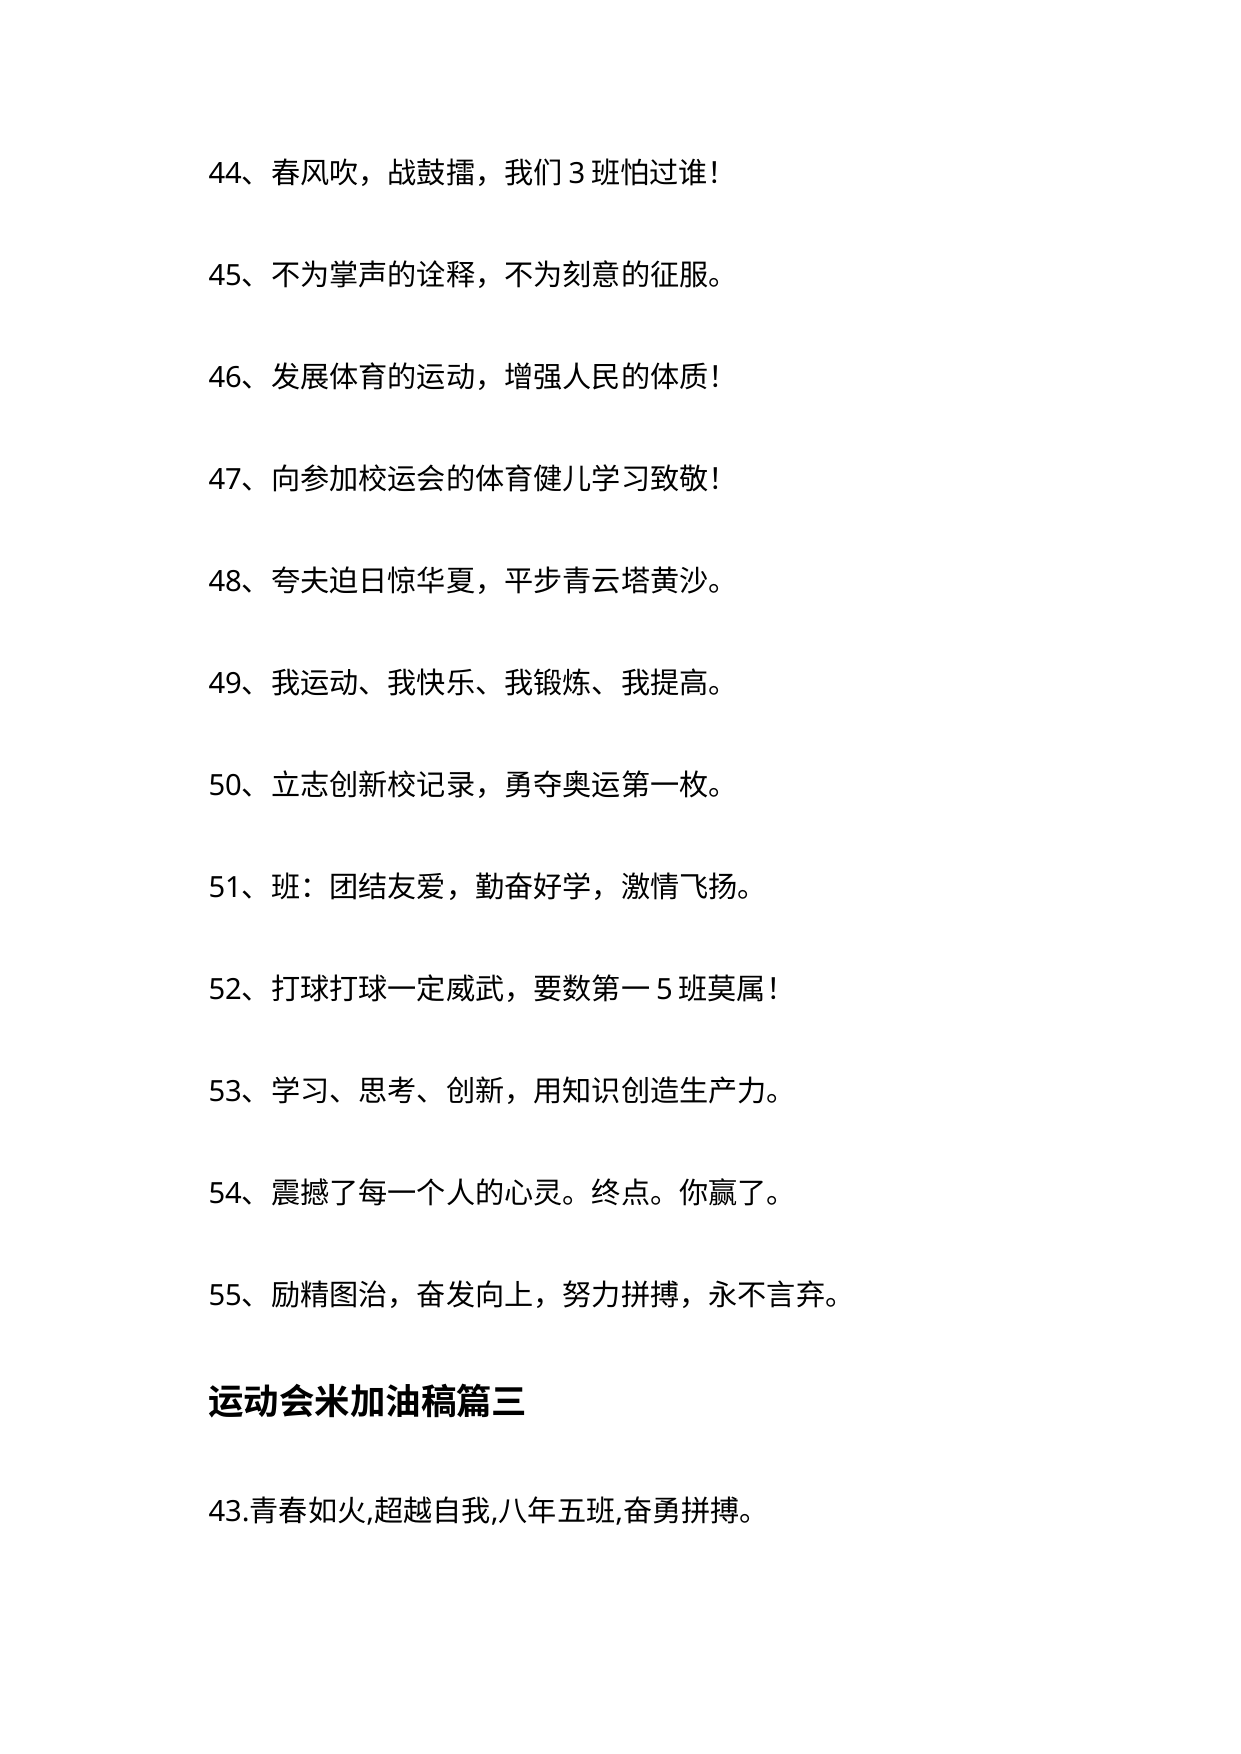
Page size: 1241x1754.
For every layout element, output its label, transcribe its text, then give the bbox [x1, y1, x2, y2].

text 47、向参加校运会的体育健儿学习致敬！ [150, 456, 1090, 498]
text 53、学习、思考、创新，用知识创造生产力。 [150, 1068, 1090, 1110]
text 43.青春如火,超越自我,八年五班,奋勇拼搏。 [150, 1487, 1090, 1529]
text 54、震撼了每一个人的心灵。终点。你赢了。 [150, 1170, 1090, 1212]
text 48、夸夫迫日惊华夏，平步青云塔黄沙。 [150, 558, 1090, 600]
text 运动会米加油稿篇三 [150, 1374, 1090, 1425]
text 51、班：团结友爱，勤奋好学，激情飞扬。 [150, 864, 1090, 906]
text 44、春风吹，战鼓擂，我们3班怕过谁！ [150, 150, 1090, 192]
text 49、我运动、我快乐、我锻炼、我提高。 [150, 660, 1090, 702]
text 46、发展体育的运动，增强人民的体质！ [150, 354, 1090, 396]
text 45、不为掌声的诠释，不为刻意的征服。 [150, 252, 1090, 294]
text 52、打球打球一定威武，要数第一5班莫属！ [150, 966, 1090, 1008]
text 55、励精图治，奋发向上，努力拼搏，永不言弃。 [150, 1272, 1090, 1314]
text 50、立志创新校记录，勇夺奥运第一枚。 [150, 762, 1090, 804]
